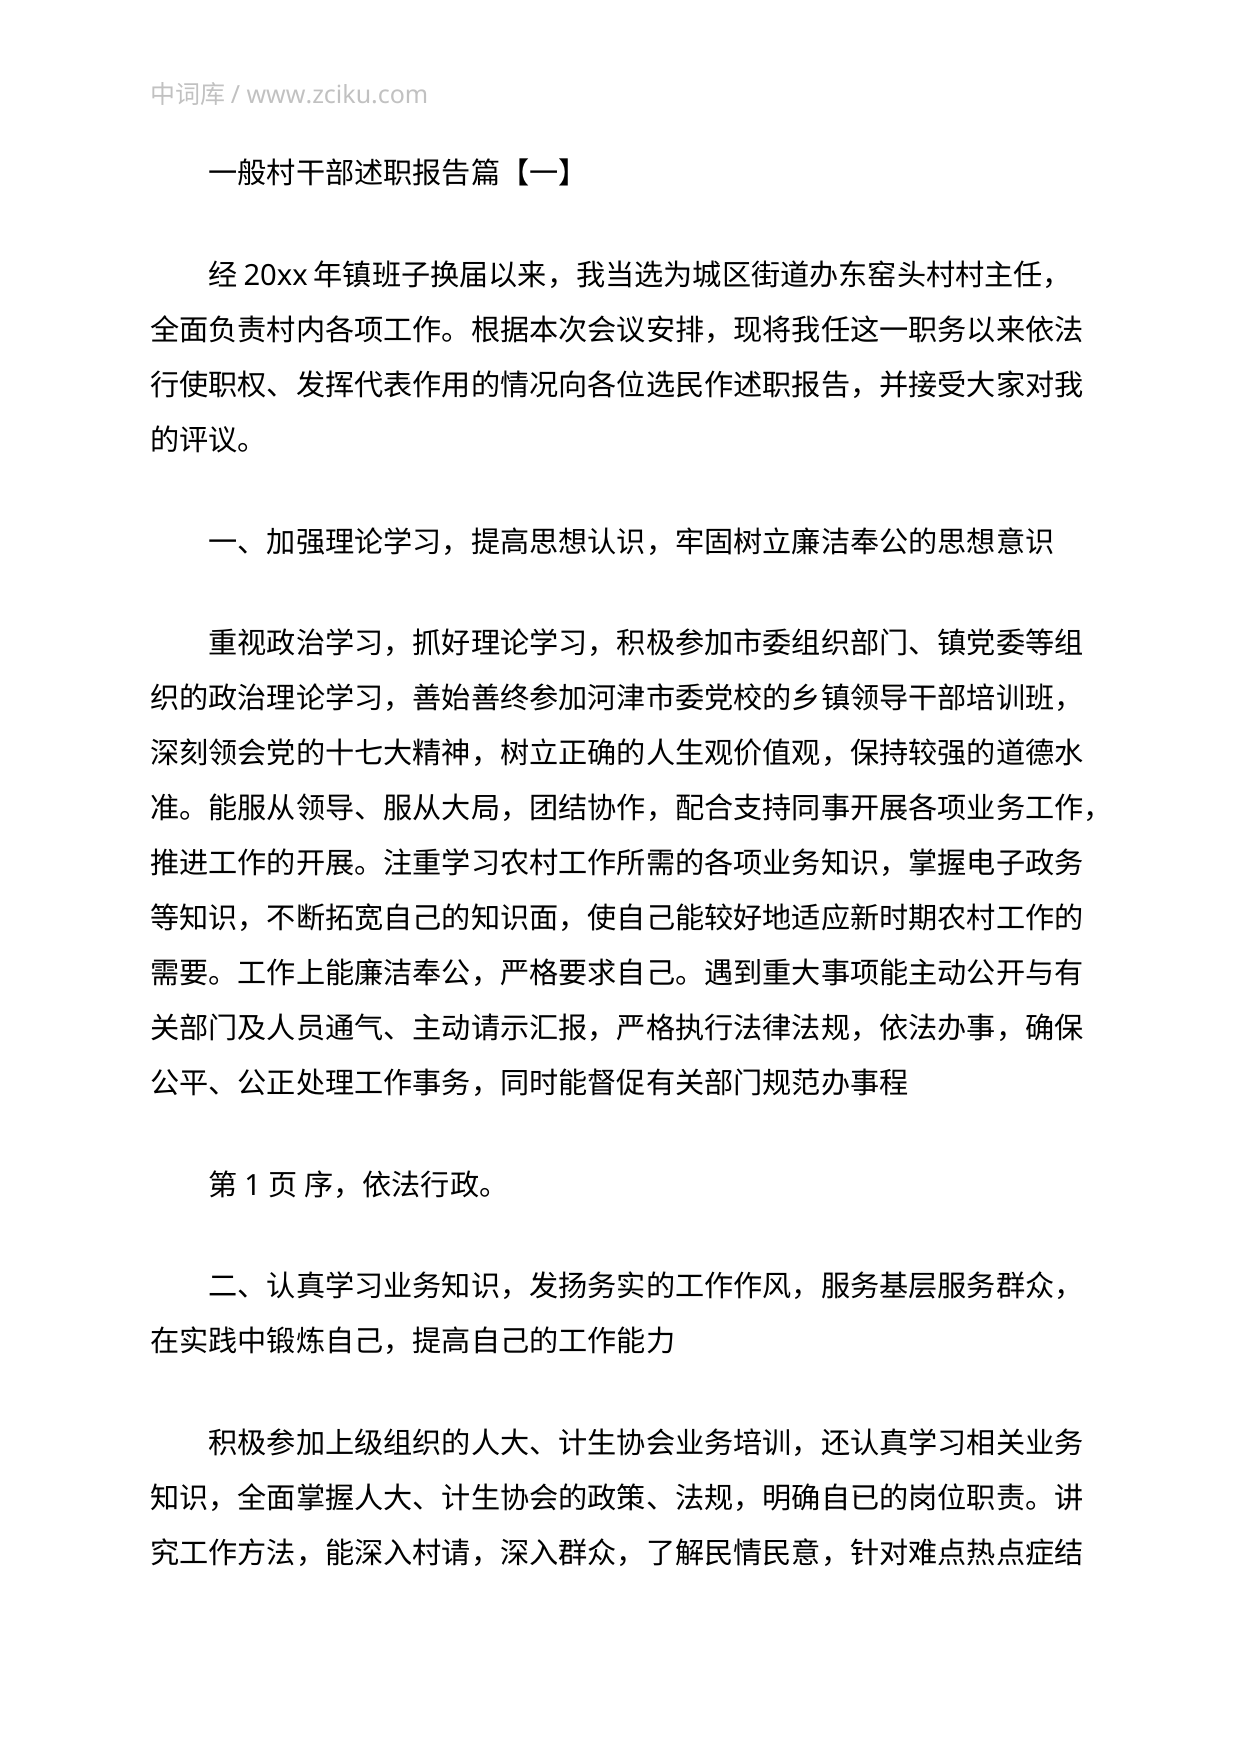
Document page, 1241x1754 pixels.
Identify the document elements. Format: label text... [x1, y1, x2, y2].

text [150, 1420, 1090, 1572]
text 二、认真学习业务知识，发扬务实的工作作风，服务基层服务群众，在实践中锻炼自己，提高自己的工作能力 [150, 1263, 1090, 1360]
text 重视政治学习，抓好理论学习，积极参加市委组织部门、镇党委等组织的政治理论学习，善始善终参加河津市委党校的乡镇领导干部培训班，深刻领会党的十七大精神，树立正确的人生观价值观，保持较强的道德水准。能服从领导、服从大局，团结协作，配合支持同事开展各项业务工作，推进工作的开展。注重学习农村工作所需的各项业务知识，掌握电子政务等知识，不断拓宽自己的知识面，使自己能较好地适应新时期农村工作的需要。工作上能廉洁奉公，严格要求自己。遇到重大事项能主动公开与有关部门及人员通气、主动请示汇报，严格执行法律法规，依法办事，确保公平、公正处理工作事务，同时能督促有关部门规范办事程 [150, 620, 1090, 1102]
text 经20xx年镇班子换届以来，我当选为城区街道办东窑头村村主任，全面负责村内各项工作。根据本次会议安排，现将我任这一职务以来依法行使职权、发挥代表作用的情况向各位选民作述职报告，并接受大家对我的评议。 [150, 252, 1090, 459]
text 第 1 页 序，依法行政。 [150, 1161, 1090, 1203]
text 一般村干部述职报告篇【一】 [150, 150, 1090, 192]
text 一、加强理论学习，提高思想认识，牢固树立廉洁奉公的思想意识 [150, 518, 1090, 561]
